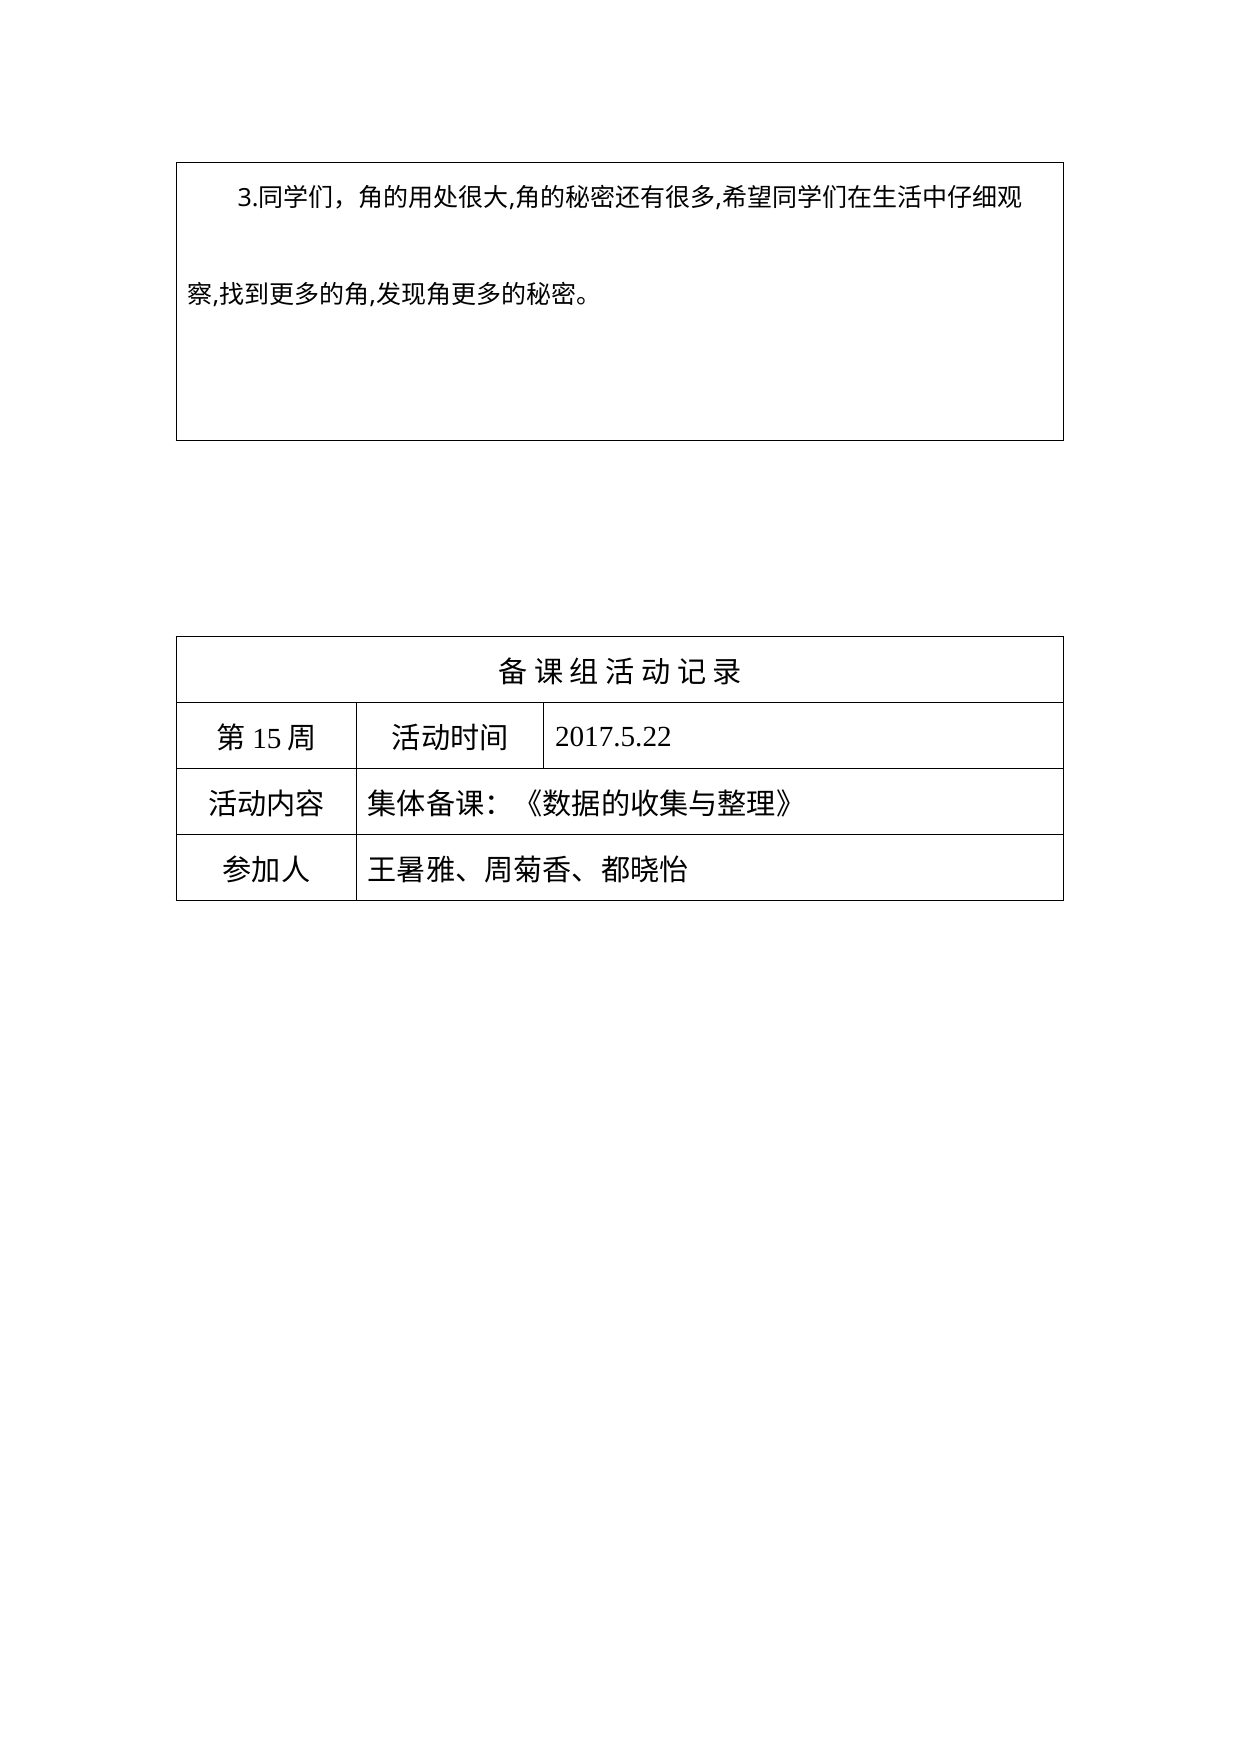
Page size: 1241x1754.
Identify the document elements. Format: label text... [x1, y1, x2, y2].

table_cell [177, 163, 1063, 440]
table_header 备 课 组 活 动 记 录 [177, 637, 1063, 702]
table_cell 2017.5.22 [544, 703, 1063, 768]
table_cell 活动时间 [357, 703, 543, 768]
table_cell 参加人 [177, 835, 356, 900]
table_cell 第 15周 [177, 703, 356, 768]
table_cell 活动内容 [177, 769, 356, 834]
table_cell 集体备课：《数据的收集与整理》 [357, 769, 1063, 834]
table_cell 王暑雅、周菊香、都晓怡 [357, 835, 1063, 900]
